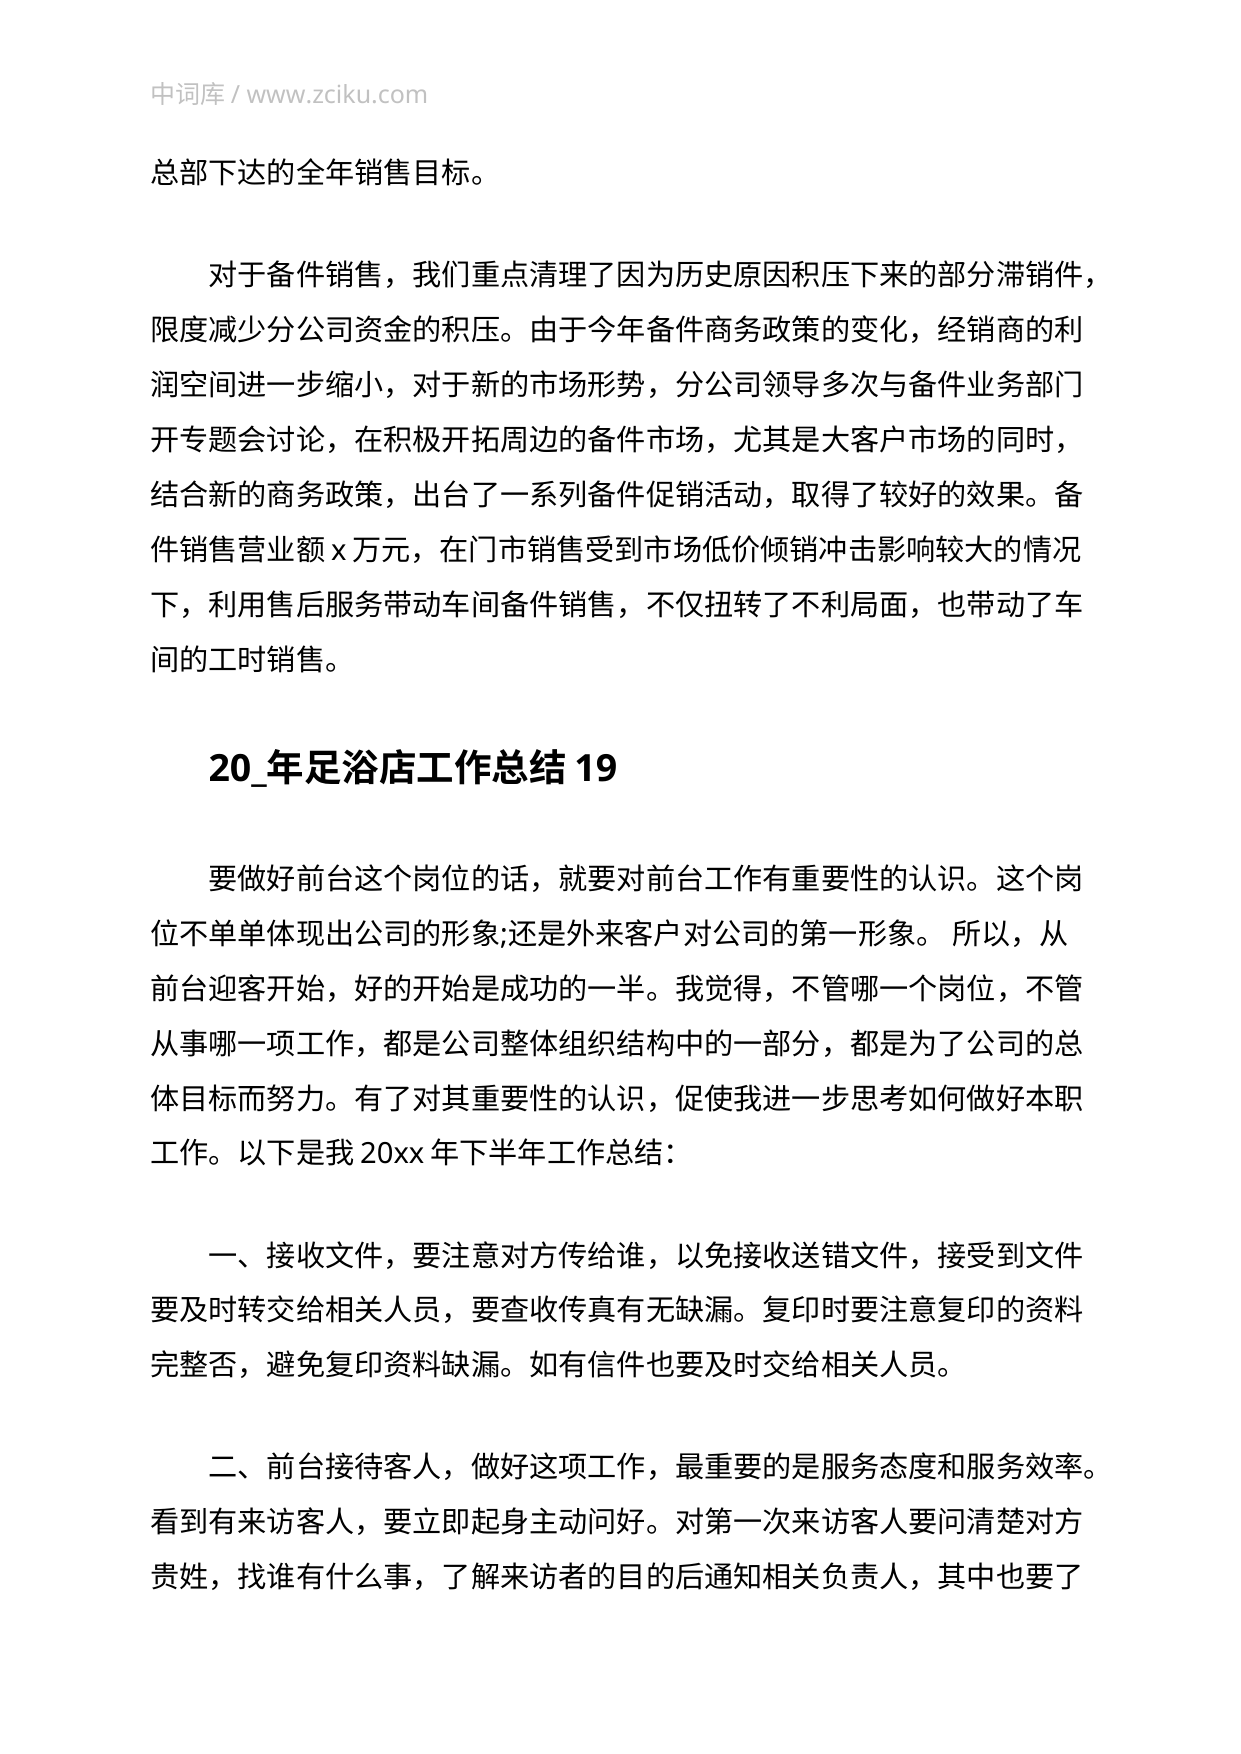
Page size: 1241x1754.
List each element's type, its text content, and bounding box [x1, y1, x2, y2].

text 对于备件销售，我们重点清理了因为历史原因积压下来的部分滞销件，限度减少分公司资金的积压。由于今年备件商务政策的变化，经销商的利润空间进一步缩小，对于新的市场形势，分公司领导多次与备件业务部门开专题会讨论，在积极开拓周边的备件市场，尤其是大客户市场的同时，结合新的商务政策，出台了一系列备件促销活动，取得了较好的效果。备件销售营业额x万元，在门市销售受到市场低价倾销冲击影响较大的情况下，利用售后服务带动车间备件销售，不仅扭转了不利局面，也带动了车间的工时销售。 [150, 252, 1090, 678]
text 20_年足浴店工作总结19 [150, 738, 1090, 792]
text 一、接收文件，要注意对方传给谁，以免接收送错文件，接受到文件要及时转交给相关人员，要查收传真有无缺漏。复印时要注意复印的资料完整否，避免复印资料缺漏。如有信件也要及时交给相关人员。 [150, 1232, 1090, 1384]
text 要做好前台这个岗位的话，就要对前台工作有重要性的认识。这个岗位不单单体现出公司的形象;还是外来客户对公司的第一形象。 所以，从前台迎客开始，好的开始是成功的一半。我觉得，不管哪一个岗位，不管从事哪一项工作，都是公司整体组织结构中的一部分，都是为了公司的总体目标而努力。有了对其重要性的认识，促使我进一步思考如何做好本职工作。以下是我20xx年下半年工作总结： [150, 856, 1090, 1172]
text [150, 150, 1090, 192]
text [150, 1444, 1090, 1596]
